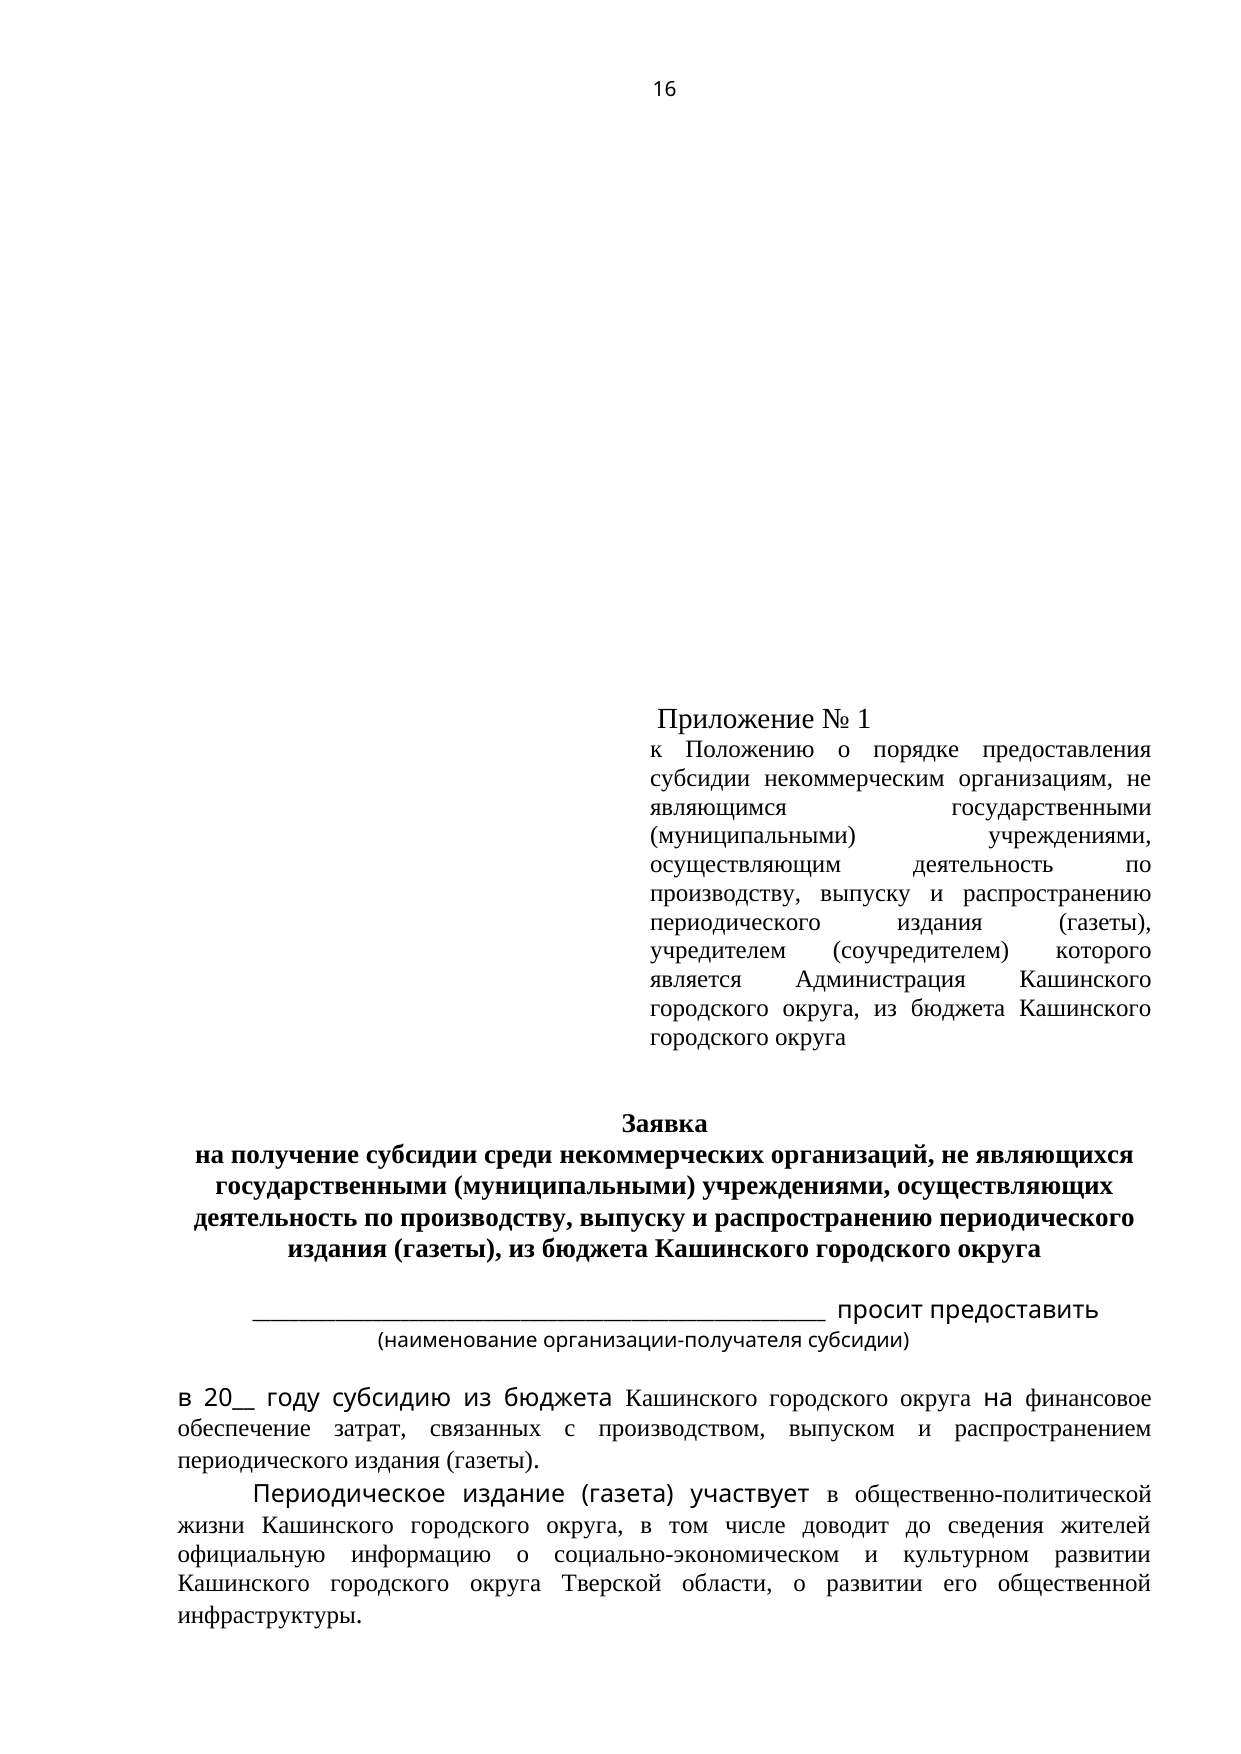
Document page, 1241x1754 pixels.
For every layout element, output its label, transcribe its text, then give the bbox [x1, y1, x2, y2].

text Приложение № 1 [635, 701, 1152, 734]
text к Положению о порядке предоставления субсидии некоммерческим организациям, не являющимся государственными (муниципальными) учреждениями, осуществляющим деятельность по производству, выпуску и распространению периодического издания (газеты), учредителем (соучредителем) которого является Администрация Кашинского городского округа, из бюджета Кашинского городского округа [650, 734, 1152, 1051]
text в 20__ году субсидию из бюджета Кашинского городского округа на финансовое обеспечение затрат, связанных с производством, выпуском и распространением периодического издания (газеты). [177, 1379, 1152, 1476]
text Периодическое издание (газета) участвует в общественно-политической жизни Кашинского городского округа, в том числе доводит до сведения жителей официальную информацию о социально-экономическом и культурном развитии Кашинского городского округа Тверской области, о развитии его общественной инфраструктуры. [177, 1476, 1152, 1631]
text Заявка на получение субсидии среди некоммерческих организаций, не являющихся государственными (муниципальными) учреждениями, осуществляющих деятельность по производству, выпуску и распространению периодического издания (газеты), из бюджета Кашинского городского округа [177, 1107, 1152, 1263]
text (наименование организации-получателя субсидии) [177, 1325, 1152, 1354]
text ______________________________________________________________ просит предоставить [177, 1291, 1152, 1325]
